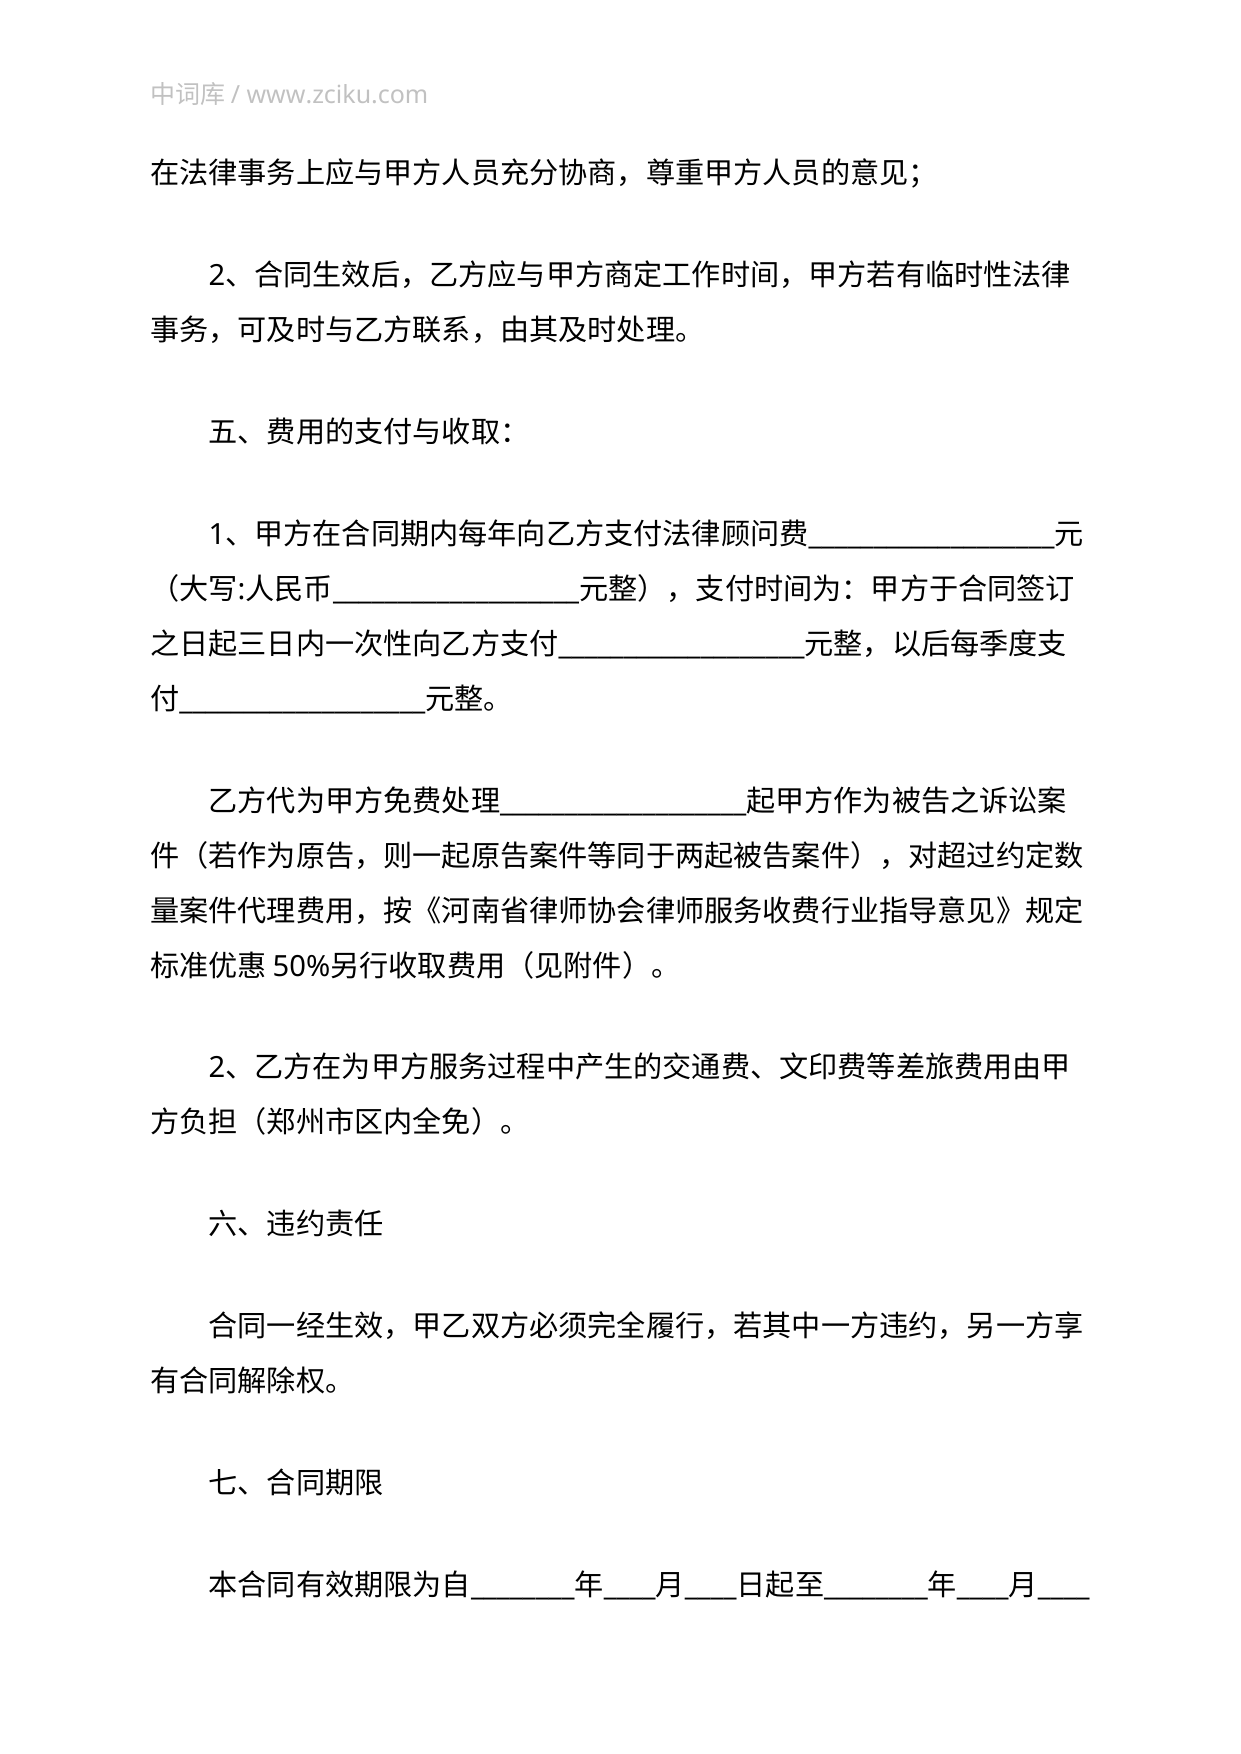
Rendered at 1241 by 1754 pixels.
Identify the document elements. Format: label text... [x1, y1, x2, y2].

text 七、合同期限 [150, 1459, 1090, 1502]
text 六、违约责任 [150, 1201, 1090, 1243]
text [150, 1561, 1090, 1603]
text 1、甲方在合同期内每年向乙方支付法律顾问费___________________元（大写:人民币___________________元整），支付时间为：甲方于合同签订之日起三日内一次性向乙方支付___________________元整，以后每季度支付___________________元整。 [150, 510, 1090, 718]
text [150, 150, 1090, 192]
text 2、乙方在为甲方服务过程中产生的交通费、文印费等差旅费用由甲方负担（郑州市区内全免）。 [150, 1044, 1090, 1141]
text 2、合同生效后，乙方应与甲方商定工作时间，甲方若有临时性法律事务，可及时与乙方联系，由其及时处理。 [150, 252, 1090, 349]
text 乙方代为甲方免费处理___________________起甲方作为被告之诉讼案件（若作为原告，则一起原告案件等同于两起被告案件），对超过约定数量案件代理费用，按《河南省律师协会律师服务收费行业指导意见》规定标准优惠50%另行收取费用（见附件）。 [150, 777, 1090, 984]
text 五、费用的支付与收取： [150, 408, 1090, 451]
text 合同一经生效，甲乙双方必须完全履行，若其中一方违约，另一方享有合同解除权。 [150, 1303, 1090, 1400]
